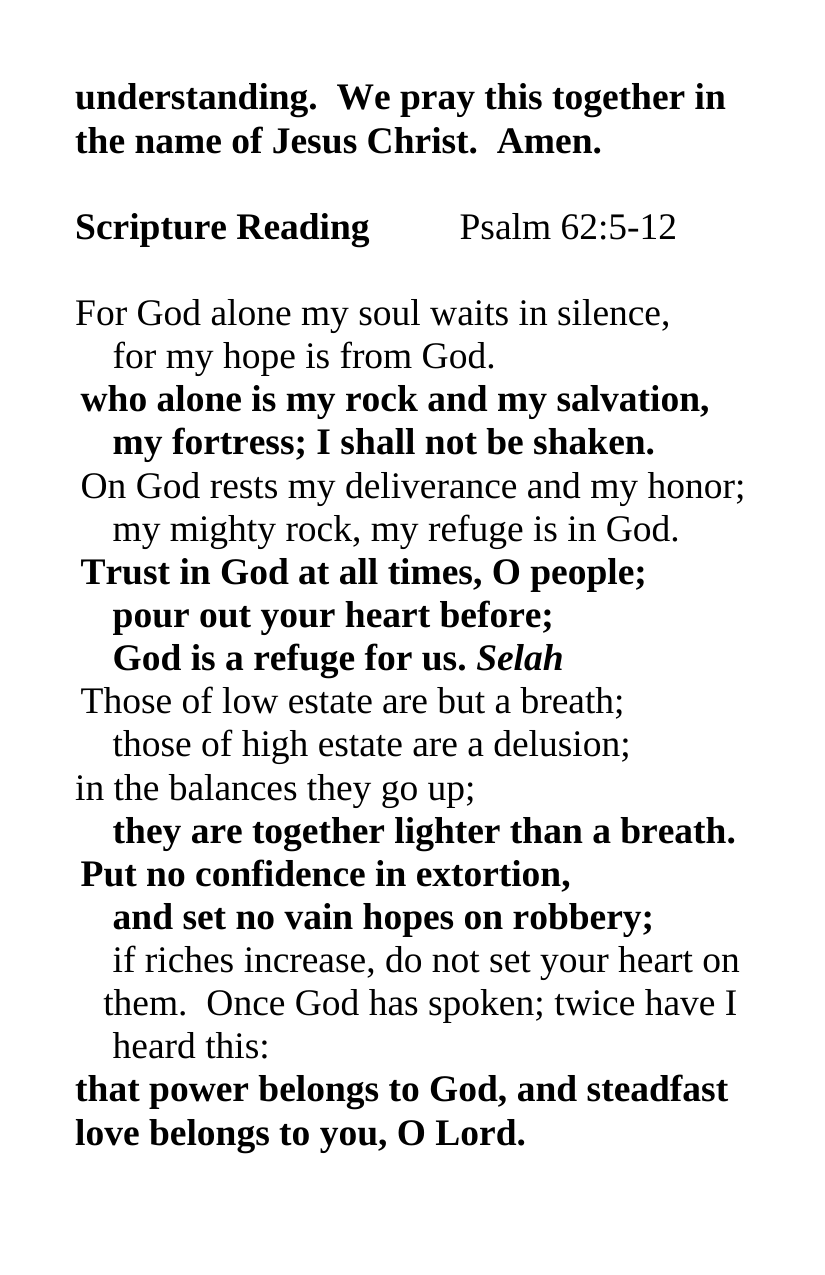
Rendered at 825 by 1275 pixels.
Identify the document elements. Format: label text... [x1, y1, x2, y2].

text Scripture Reading Psalm 62:5-12 [75, 204, 750, 247]
text Trust in God at all times, O people; pour out your heart before; God is a refuge for us. Selah [75, 549, 750, 679]
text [75, 75, 750, 161]
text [75, 1024, 750, 1153]
text For God alone my soul waits in silence, for my hope is from God. who alone is my rock and my salvation, my fortress; I shall not be shaken. On God rests my deliverance and my honor; my mighty rock, my refuge is in God. [75, 291, 750, 549]
text them. Once God has spoken; twice have I [75, 981, 750, 1024]
text Those of low estate are but a breath; those of high estate are a delusion; in the balances they go up; they are together lighter than a breath. Put no confidence in extortion, and set no vain hopes on robbery; if riches increase, do not set your heart on [75, 679, 750, 981]
